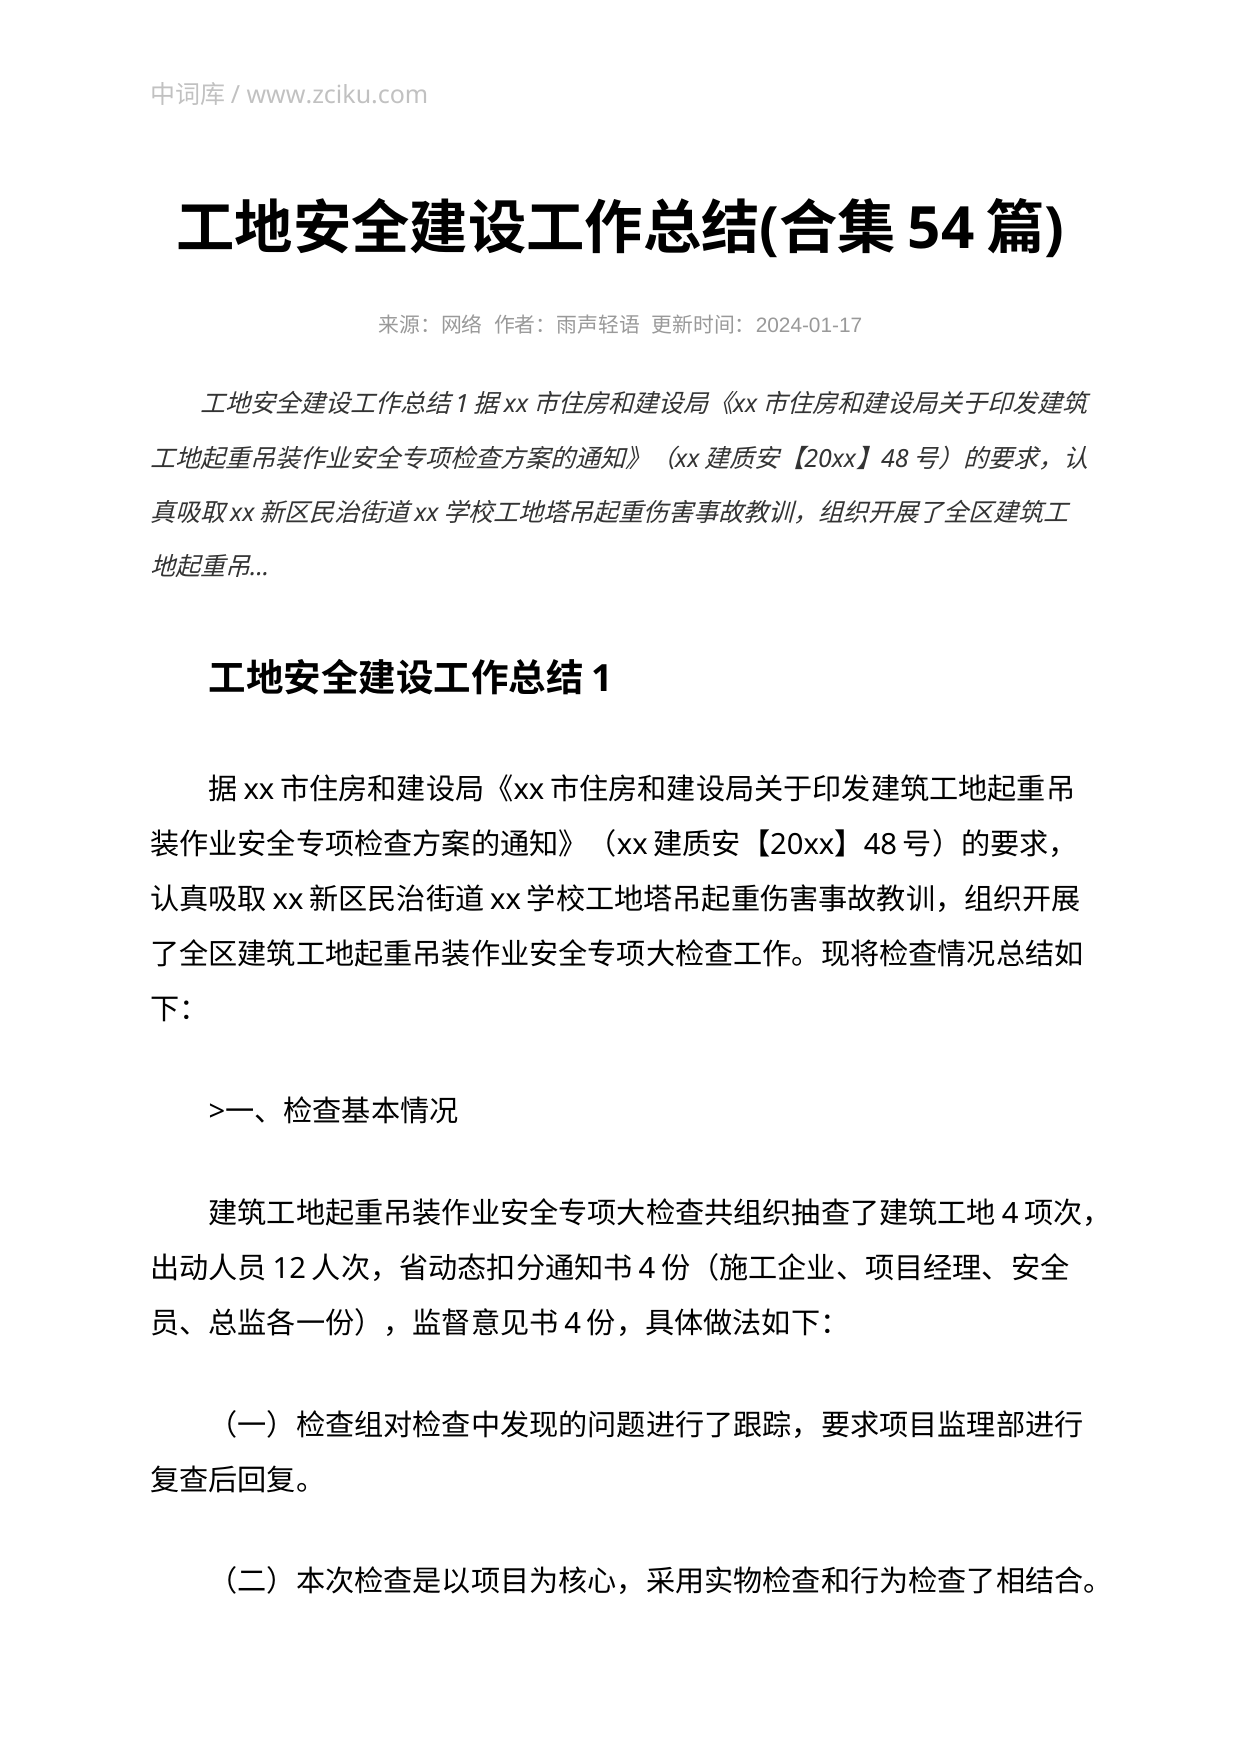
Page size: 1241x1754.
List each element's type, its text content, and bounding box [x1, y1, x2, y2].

subtitle 工地安全建设工作总结(合集54篇) [150, 181, 1090, 266]
text （二）本次检查是以项目为核心，采用实物检查和行为检查了相结合。 [150, 1558, 1090, 1600]
text （一）检查组对检查中发现的问题进行了跟踪，要求项目监理部进行复查后回复。 [150, 1401, 1090, 1498]
text >一、检查基本情况 [150, 1087, 1090, 1130]
text 来源：网络 作者：雨声轻语 更新时间：2024-01-17 [150, 313, 1090, 337]
text 工地安全建设工作总结1据xx市住房和建设局《xx市住房和建设局关于印发建筑工地起重吊装作业安全专项检查方案的通知》（xx建质安【20xx】48号）的要求，认真吸取xx新区民治街道xx学校工地塔吊起重伤害事故教训，组织开展了全区建筑工地起重吊... [150, 384, 1090, 583]
text 工地安全建设工作总结1 [150, 648, 1090, 703]
text 据xx市住房和建设局《xx市住房和建设局关于印发建筑工地起重吊装作业安全专项检查方案的通知》（xx建质安【20xx】48号）的要求，认真吸取xx新区民治街道xx学校工地塔吊起重伤害事故教训，组织开展了全区建筑工地起重吊装作业安全专项大检查工作。现将检查情况总结如下： [150, 766, 1090, 1028]
text 建筑工地起重吊装作业安全专项大检查共组织抽查了建筑工地4项次，出动人员12人次，省动态扣分通知书4份（施工企业、项目经理、安全员、总监各一份），监督意见书4份，具体做法如下： [150, 1189, 1090, 1342]
